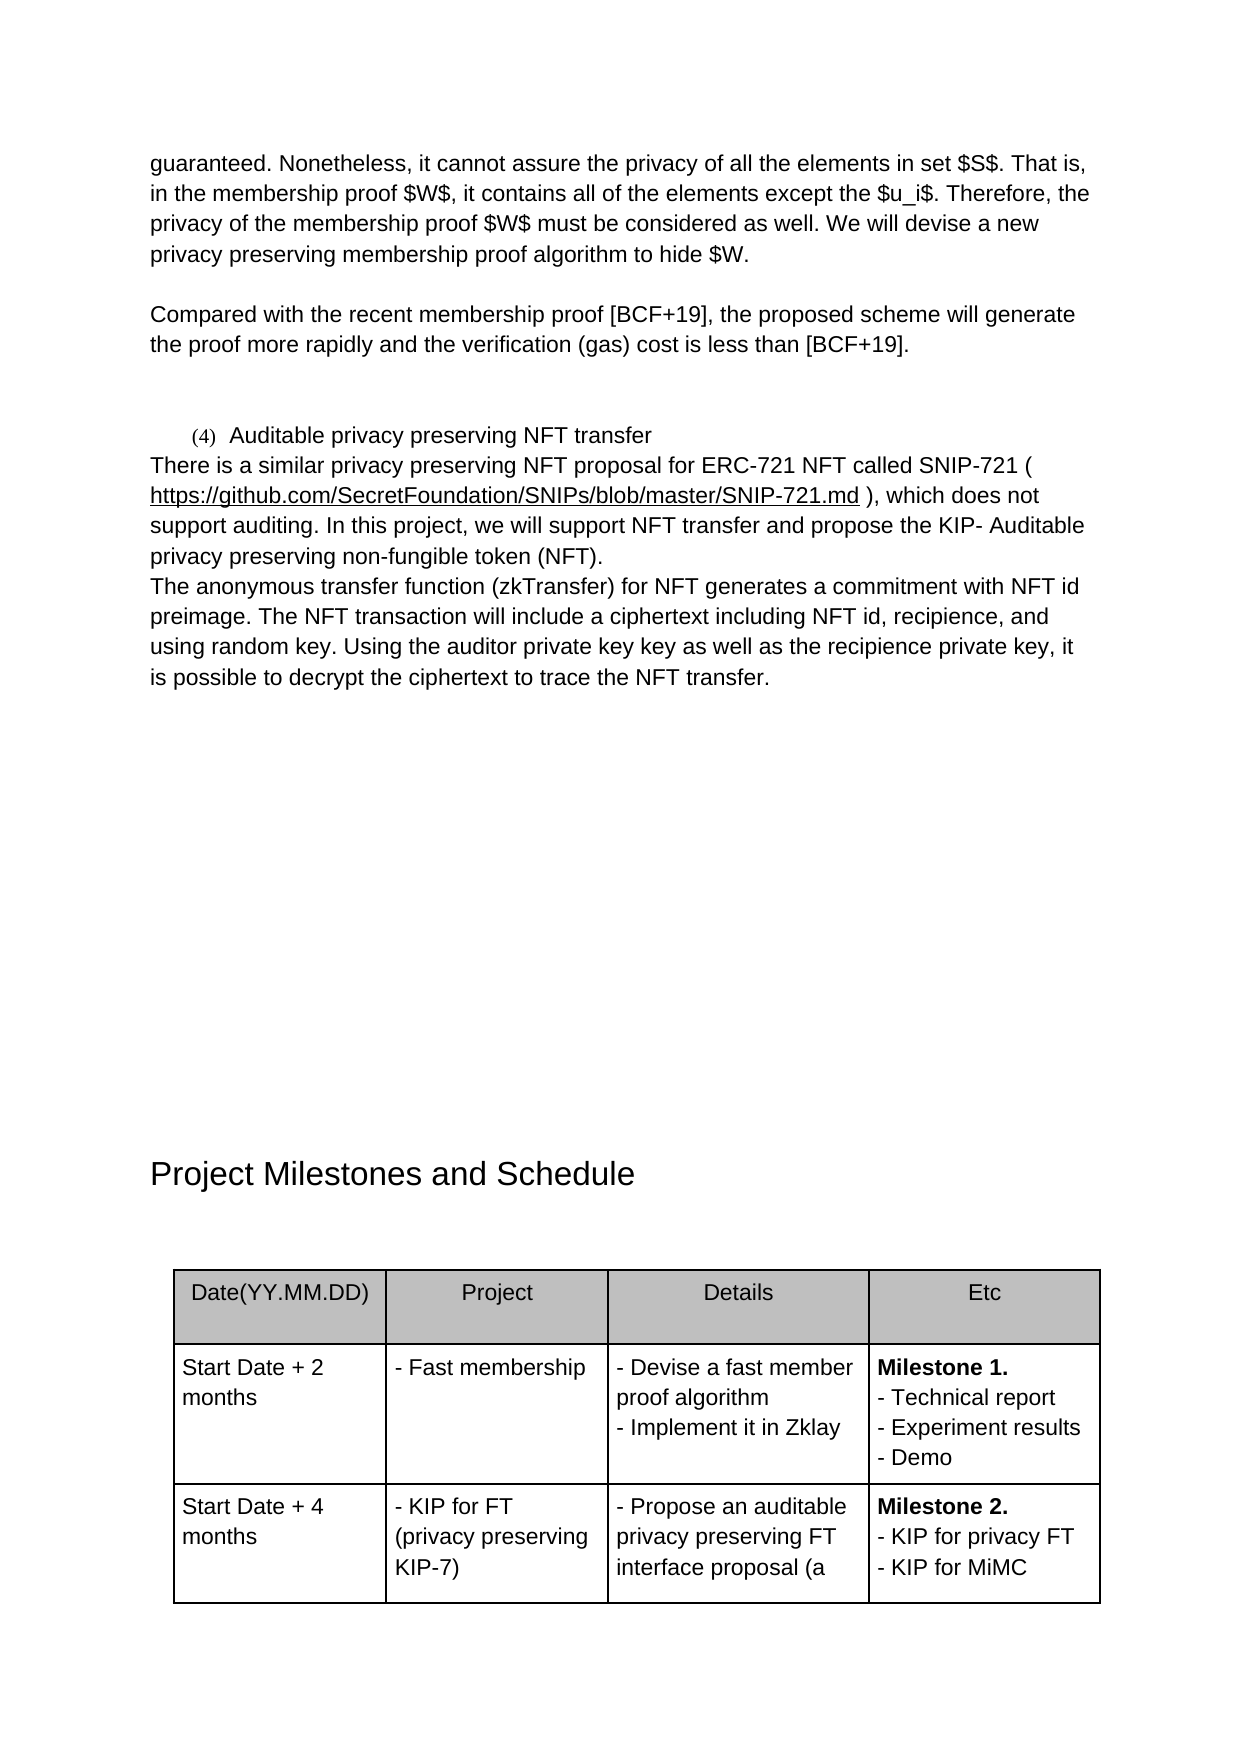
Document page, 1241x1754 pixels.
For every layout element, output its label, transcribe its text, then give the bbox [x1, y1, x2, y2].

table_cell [175, 1485, 385, 1602]
text Compared with the recent membership proof [BCF+19], the proposed scheme will generate the proof more rapidly and the verification (gas) cost is less than [BCF+19]. [150, 301, 1090, 358]
table_header Etc [870, 1271, 1099, 1343]
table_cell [387, 1485, 607, 1602]
table_cell - Devise a fast member proof algorithm - Implement it in Zklay [609, 1345, 868, 1483]
text The anonymous transfer function (zkTransfer) for NFT generates a commitment with NFT id preimage. The NFT transaction will include a ciphertext including NFT id, recipience, and using random key. Using the auditor private key key as well as the recipience private key, it is possible to decrypt the ciphertext to trace the NFT transfer. [150, 573, 1090, 690]
table_cell Milestone 1. - Technical report - Experiment results - Demo [870, 1345, 1099, 1483]
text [150, 150, 1090, 267]
table_cell - Fast membership [387, 1345, 607, 1483]
text There is a similar privacy preserving NFT proposal for ERC-721 NFT called SNIP-721 ( https://github.com/SecretFoundation/SNIPs/blob/master/SNIP-721.md ), which does not support auditing. In this project, we will support NFT transfer and propose the KIP- Auditable privacy preserving non-fungible token (NFT). [150, 452, 1090, 569]
table_cell Start Date + 2 months [175, 1345, 385, 1483]
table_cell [870, 1485, 1099, 1602]
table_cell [609, 1485, 868, 1602]
subtitle Project Milestones and Schedule [150, 1154, 1090, 1193]
table_header Project [387, 1271, 607, 1343]
table_header Date(YY.MM.DD) [175, 1271, 385, 1343]
list Auditable privacy preserving NFT transfer [192, 422, 1090, 448]
table_header Details [609, 1271, 868, 1343]
